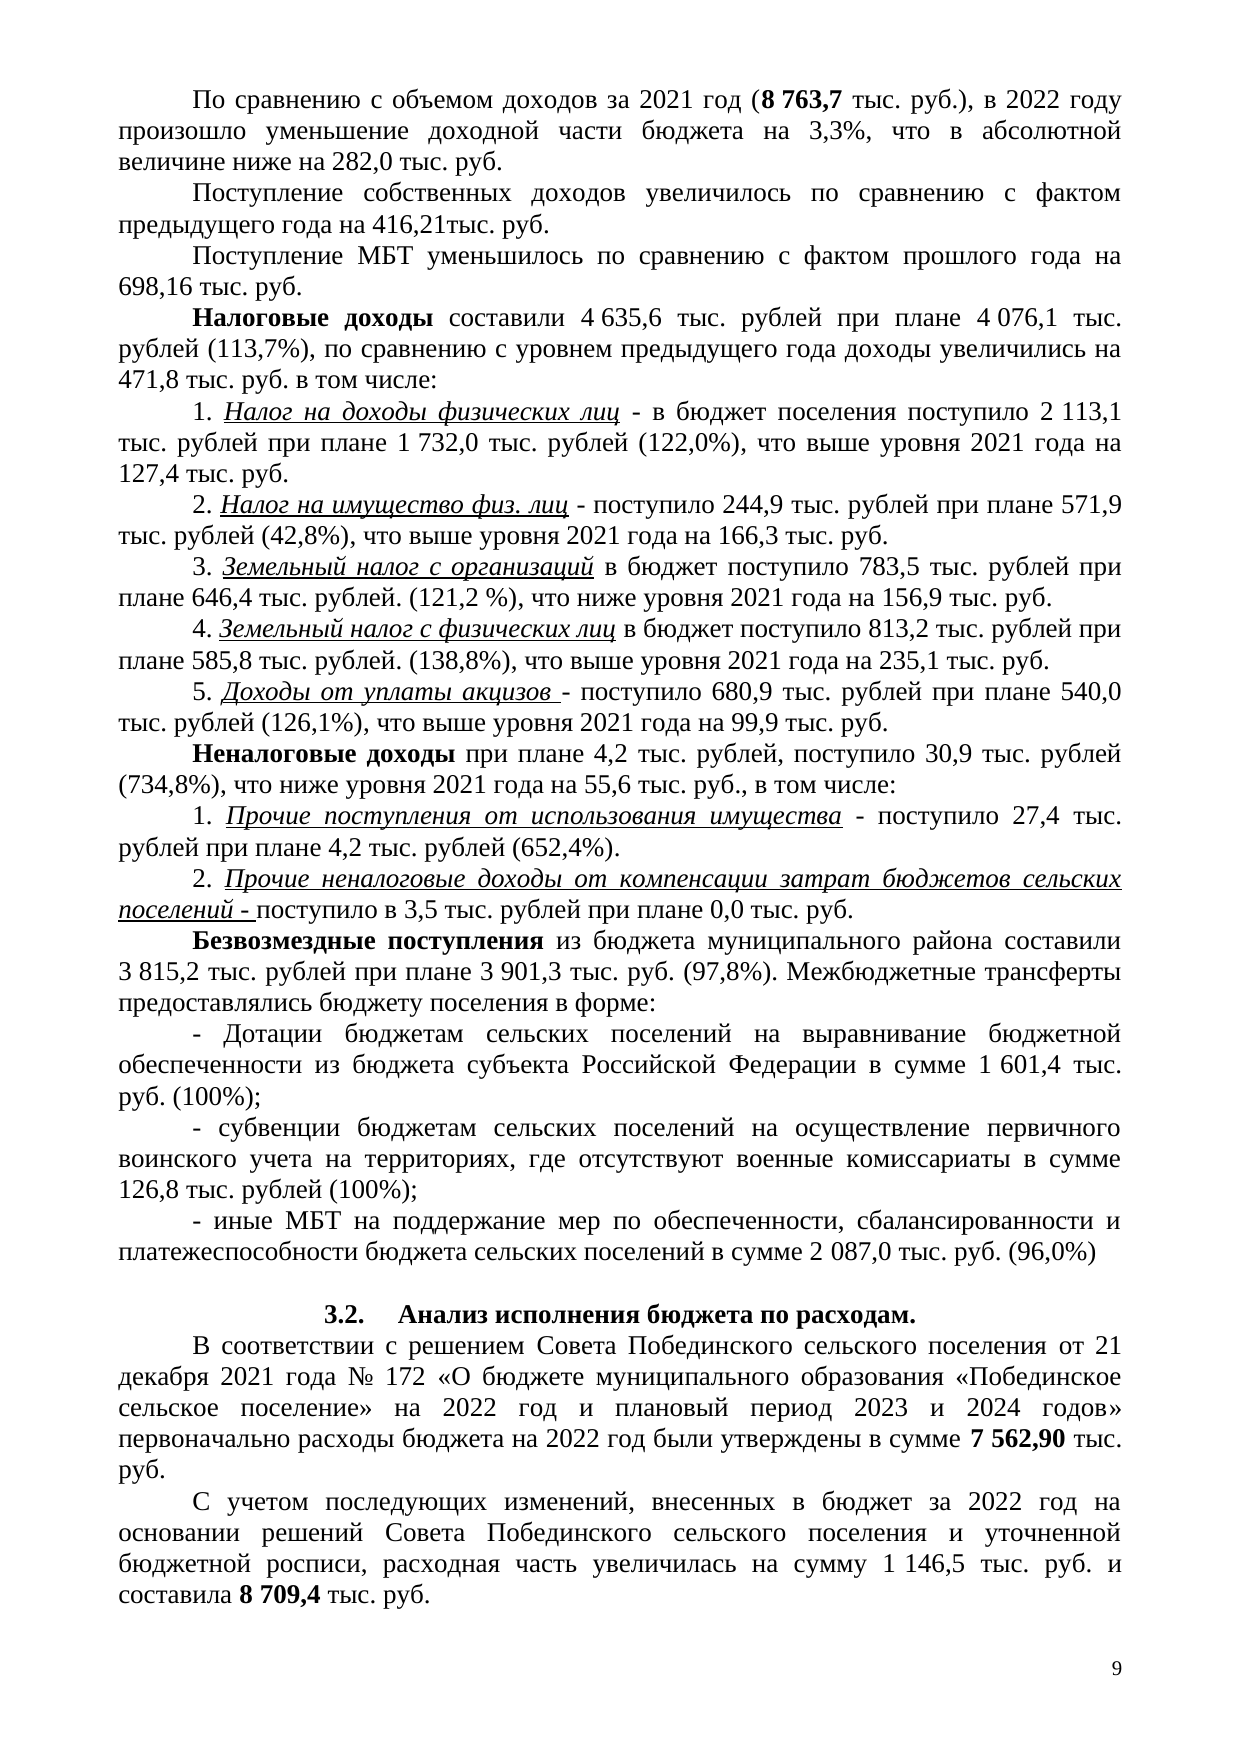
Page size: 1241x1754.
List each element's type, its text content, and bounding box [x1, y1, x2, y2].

text Безвозмездные поступления из бюджета муниципального района составили 3 815,2 тыс. рублей при плане 3 901,3 тыс. руб. (97,8%). Межбюджетные трансферты предоставлялись бюджету поселения в форме: [118, 924, 1122, 1017]
text По сравнению с объемом доходов за 2021 год (8 763,7 тыс. руб.), в 2022 году произошло уменьшение доходной части бюджета на 3,3%, что в абсолютной величине ниже на 282,0 тыс. руб. [118, 83, 1122, 177]
text С учетом последующих изменений, внесенных в бюджет за 2022 год на основании решений Совета Побединского сельского поселения и уточненной бюджетной росписи, расходная часть увеличилась на сумму 1 146,5 тыс. руб. и составила 8 709,4 тыс. руб. [118, 1485, 1122, 1609]
text 3. Земельный налог с организаций в бюджет поступило 783,5 тыс. рублей при плане 646,4 тыс. рублей. (121,2 %), что ниже уровня 2021 года на 156,9 тыс. руб. [118, 550, 1122, 613]
text В соответствии с решением Совета Побединского сельского поселения от 21 декабря 2021 года № 172 «О бюджете муниципального образования «Побединское сельское поселение» на 2022 год и плановый период 2023 и 2024 годов» первоначально расходы бюджета на 2022 год были утверждены в сумме 7 562,90 тыс. руб. [118, 1329, 1122, 1485]
text Поступление МБТ уменьшилось по сравнению с фактом прошлого года на 698,16 тыс. руб. [118, 239, 1122, 301]
text - Дотации бюджетам сельских поселений на выравнивание бюджетной обеспеченности из бюджета субъекта Российской Федерации в сумме 1 601,4 тыс. руб. (100%); [118, 1017, 1122, 1111]
text 1. Прочие поступления от использования имущества - поступило 27,4 тыс. рублей при плане 4,2 тыс. рублей (652,4%). [118, 799, 1122, 862]
text 4. Земельный налог с физических лиц в бюджет поступило 813,2 тыс. рублей при плане 585,8 тыс. рублей. (138,8%), что выше уровня 2021 года на 235,1 тыс. руб. [118, 613, 1122, 675]
text 5. Доходы от уплаты акцизов - поступило 680,9 тыс. рублей при плане 540,0 тыс. рублей (126,1%), что выше уровня 2021 года на 99,9 тыс. руб. [118, 675, 1122, 737]
text 2. Прочие неналоговые доходы от компенсации затрат бюджетов сельских поселений - поступило в 3,5 тыс. рублей при плане 0,0 тыс. руб. [118, 862, 1122, 924]
text 1. Налог на доходы физических лиц - в бюджет поселения поступило 2 113,1 тыс. рублей при плане 1 732,0 тыс. рублей (122,0%), что выше уровня 2021 года на 127,4 тыс. руб. [118, 394, 1122, 488]
text 2. Налог на имущество физ. лиц - поступило 244,9 тыс. рублей при плане 571,9 тыс. рублей (42,8%), что выше уровня 2021 года на 166,3 тыс. руб. [118, 488, 1122, 550]
text Неналоговые доходы при плане 4,2 тыс. рублей, поступило 30,9 тыс. рублей (734,8%), что ниже уровня 2021 года на 55,6 тыс. руб., в том числе: [118, 737, 1122, 799]
text - субвенции бюджетам сельских поселений на осуществление первичного воинского учета на территориях, где отсутствуют военные комиссариаты в сумме 126,8 тыс. рублей (100%); [118, 1111, 1122, 1204]
text - иные МБТ на поддержание мер по обеспеченности, сбалансированности и платежеспособности бюджета сельских поселений в сумме 2 087,0 тыс. руб. (96,0%) [118, 1204, 1122, 1267]
list Анализ исполнения бюджета по расходам. [118, 1298, 1122, 1329]
text Поступление собственных доходов увеличилось по сравнению с фактом предыдущего года на 416,21тыс. руб. [118, 177, 1122, 239]
text Налоговые доходы составили 4 635,6 тыс. рублей при плане 4 076,1 тыс. рублей (113,7%), по сравнению с уровнем предыдущего года доходы увеличились на 471,8 тыс. руб. в том числе: [118, 301, 1122, 394]
